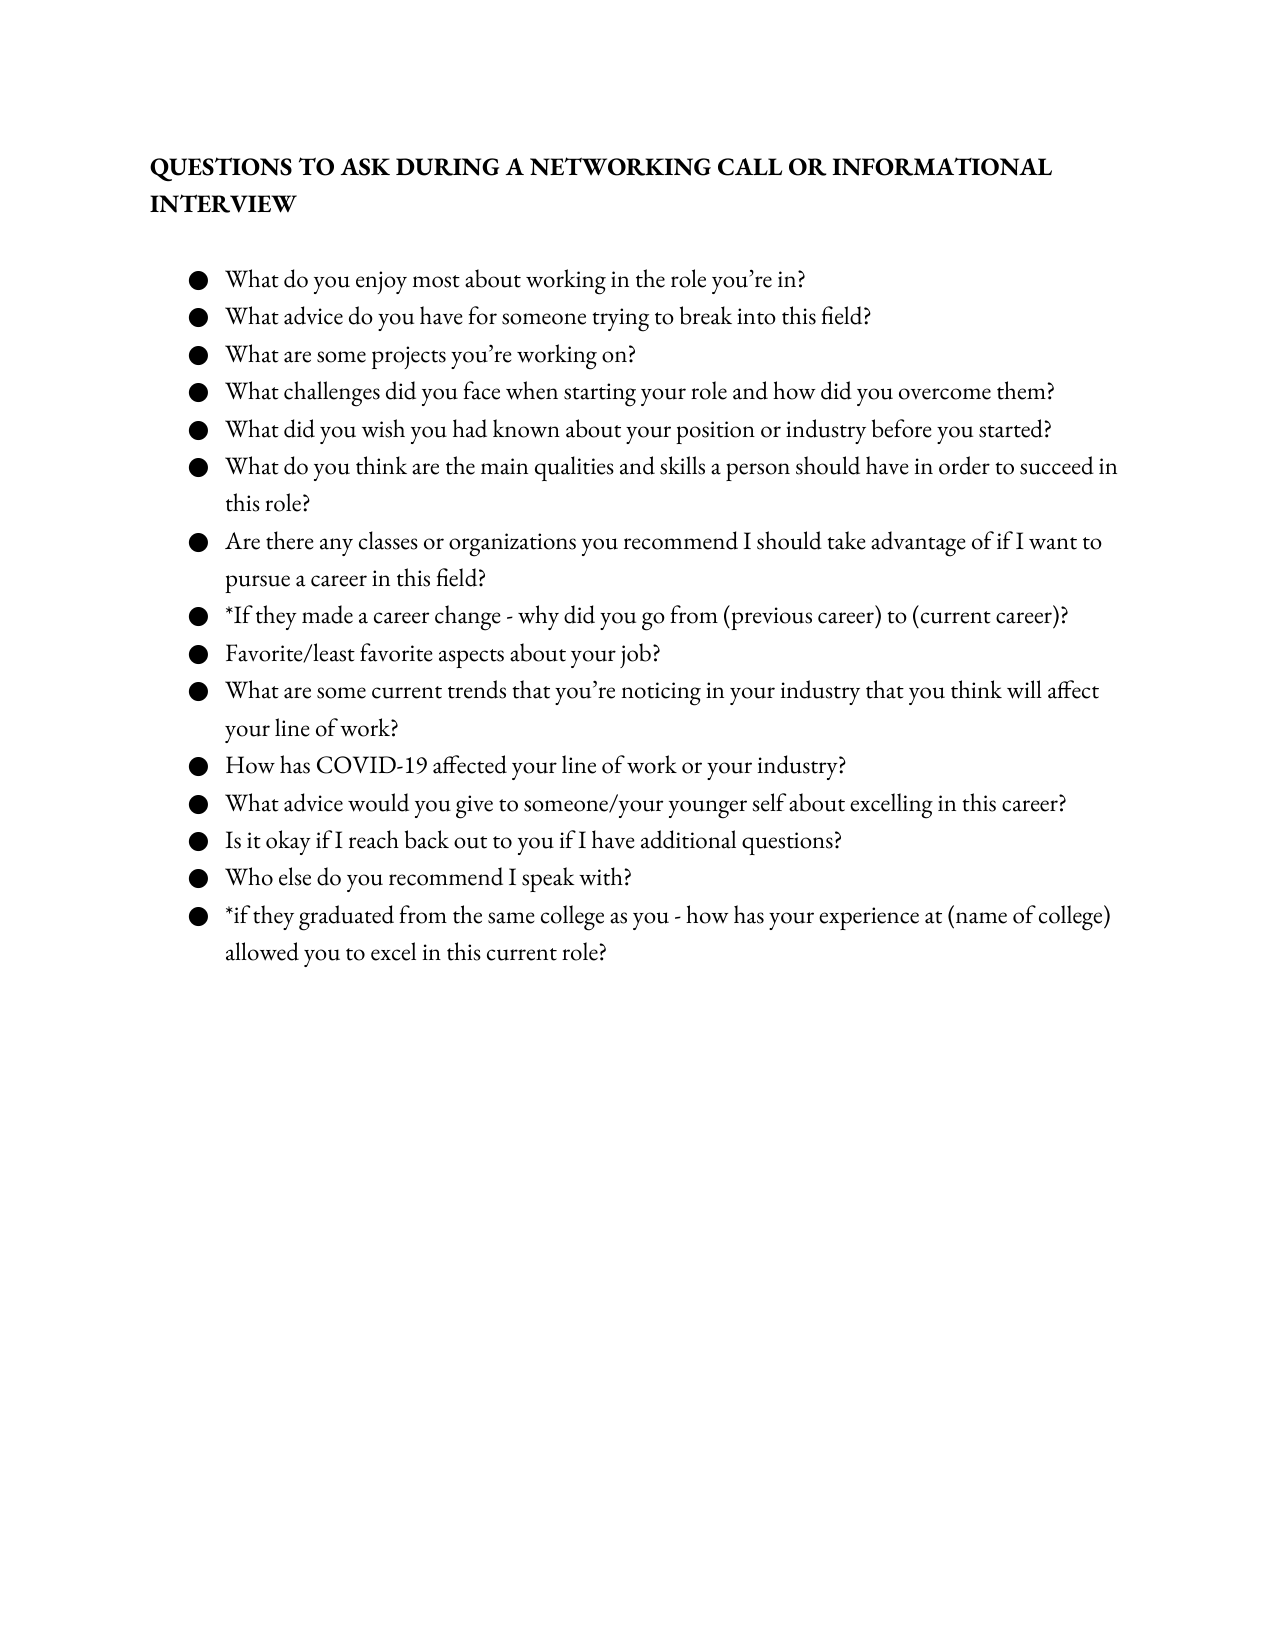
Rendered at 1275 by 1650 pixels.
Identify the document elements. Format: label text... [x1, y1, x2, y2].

list Favorite/least favorite aspects about your job? [187, 636, 1125, 669]
list What are some projects you’re working on? [187, 337, 1125, 369]
list Are there any classes or organizations you recommend I should take advantage of if I want to pursue a career in this field? [187, 524, 1125, 594]
list Who else do you recommend I speak with? [187, 861, 1125, 893]
list What do you enjoy most about working in the role you’re in? [187, 262, 1125, 295]
list *if they graduated from the same college as you - how has your experience at (name of college) allowed you to excel in this current role? [187, 898, 1125, 968]
list What are some current trends that you’re noticing in your industry that you think will affect your line of work? [187, 673, 1125, 743]
text QUESTIONS TO ASK DURING A NETWORKING CALL OR INFORMATIONAL INTERVIEW [150, 150, 1125, 220]
list *If they made a career change - why did you go from (previous career) to (current career)? [187, 599, 1125, 631]
list Is it okay if I reach back out to you if I have additional questions? [187, 823, 1125, 856]
list What advice do you have for someone trying to break into this field? [187, 299, 1125, 332]
list How has COVID-19 affected your line of work or your industry? [187, 748, 1125, 781]
list What advice would you give to someone/your younger self about excelling in this career? [187, 786, 1125, 818]
list What challenges did you face when starting your role and how did you overcome them? [187, 374, 1125, 407]
list What did you wish you had known about your position or industry before you started? [187, 412, 1125, 444]
list What do you think are the main qualities and skills a person should have in order to succeed in this role? [187, 449, 1125, 519]
